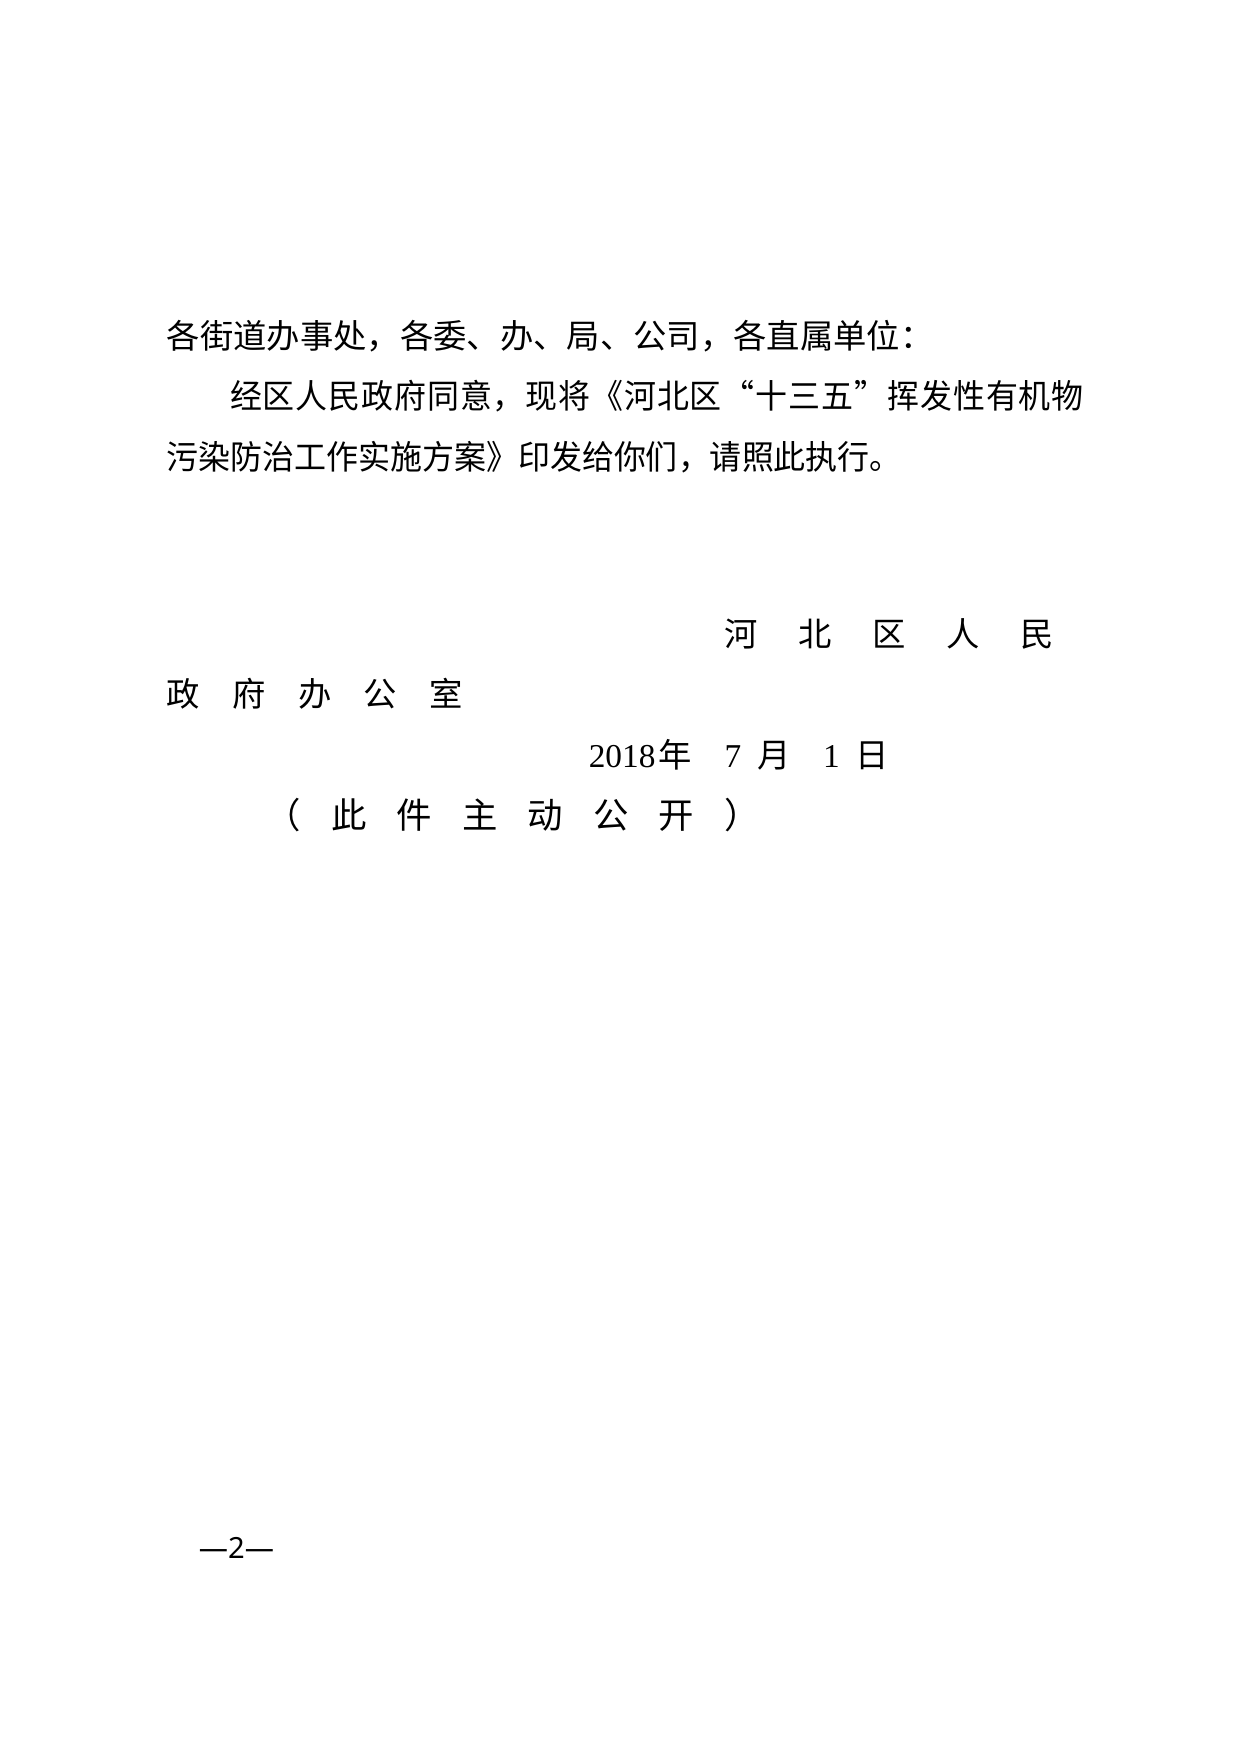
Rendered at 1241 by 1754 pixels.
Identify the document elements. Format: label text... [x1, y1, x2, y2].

text （此件主动公开） [167, 783, 1085, 843]
text 经区人民政府同意，现将《河北区“十三五”挥发性有机物污染防治工作实施方案》印发给你们，请照此执行。 [167, 360, 1085, 481]
text 2018年7月1日 [167, 722, 1019, 783]
text 河北区人民政府办公室 [167, 602, 1085, 722]
text 各街道办事处，各委、办、局、公司，各直属单位： [167, 300, 1085, 360]
